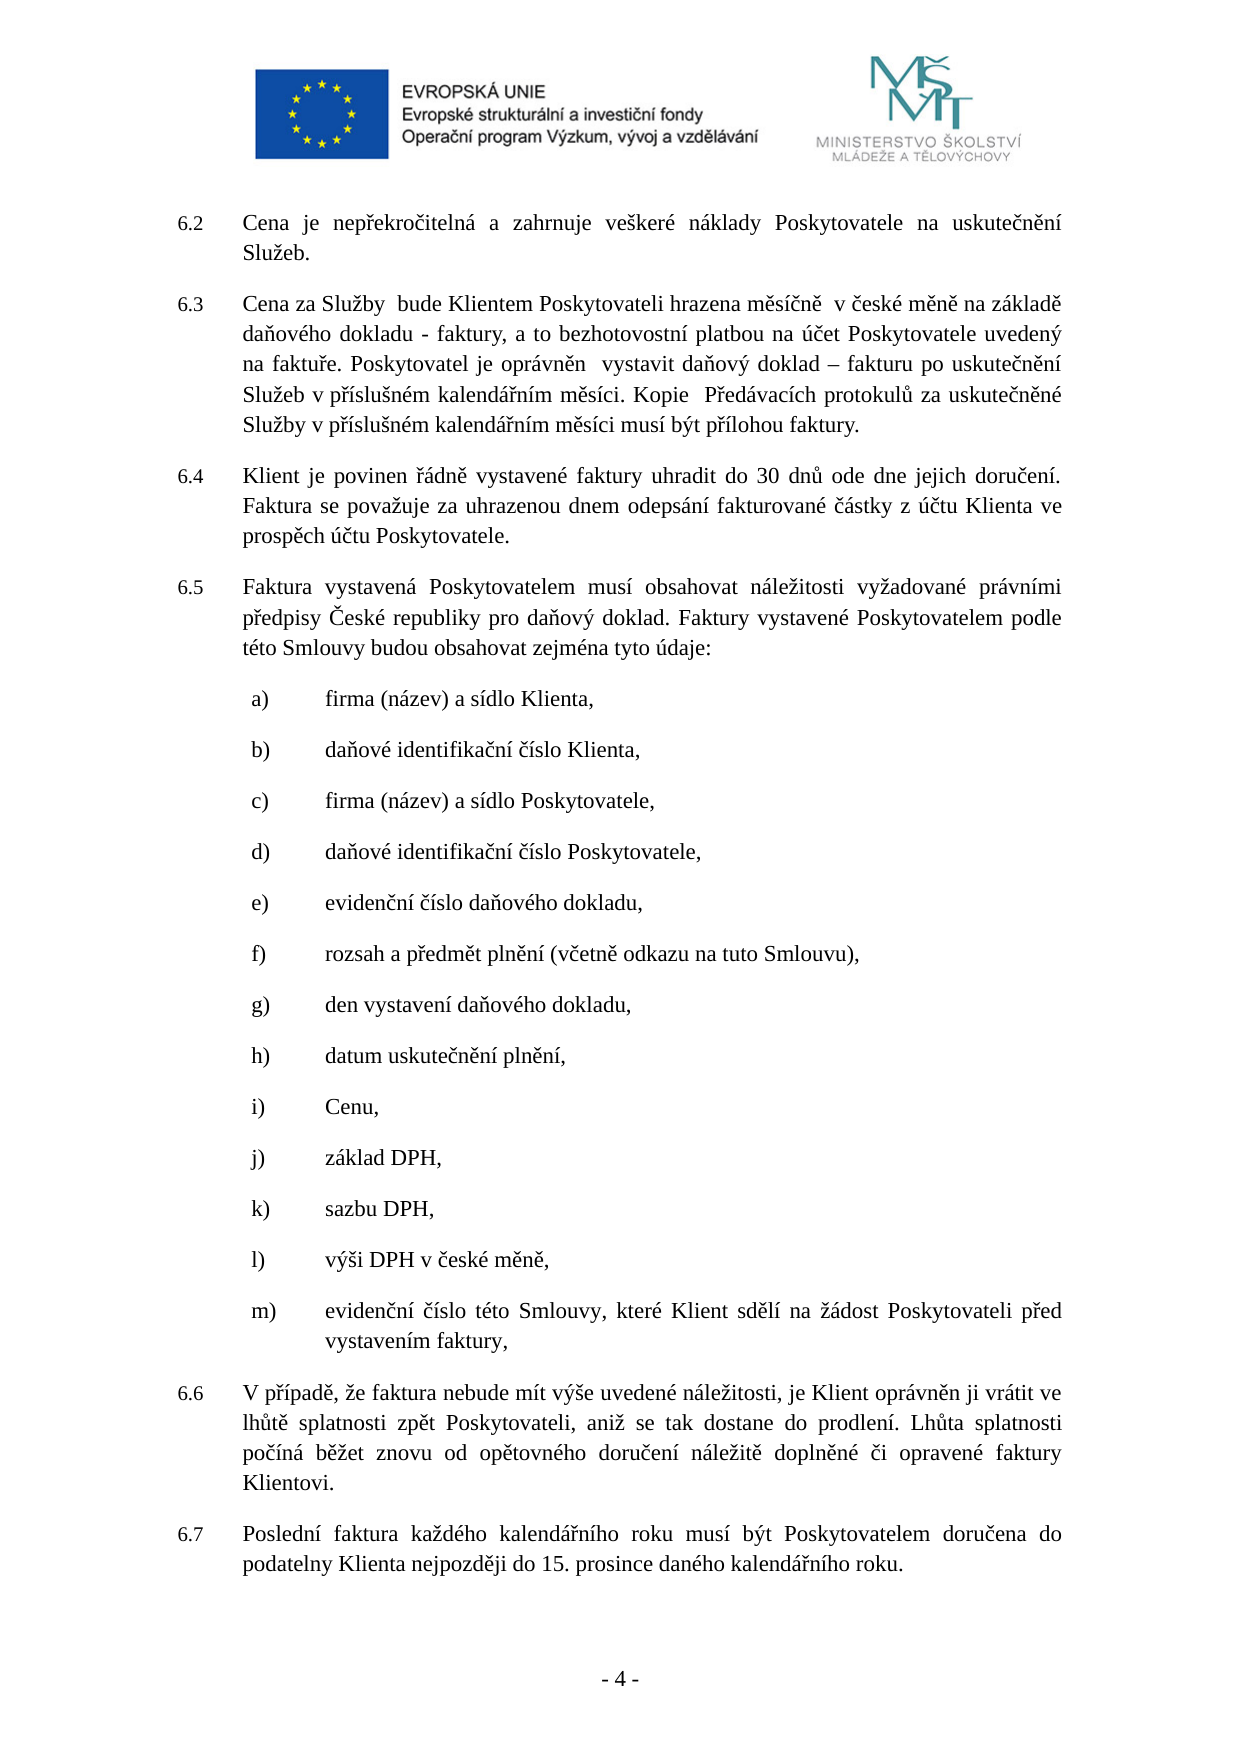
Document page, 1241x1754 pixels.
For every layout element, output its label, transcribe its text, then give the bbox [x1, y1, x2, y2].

subtitle den vystavení daňového dokladu, [251, 991, 1063, 1017]
subtitle Cena za Služby bude Klientem Poskytovateli hrazena měsíčně v české měně na základě daňového dokladu - faktury, a to bezhotovostní platbou na účet Poskytovatele uvedený na faktuře. Poskytovatel je oprávněn vystavit daňový doklad – fakturu po uskutečnění Služeb v příslušném kalendářním měsíci. Kopie Předávacích protokulů za uskutečněné Služby v příslušném kalendářním měsíci musí být přílohou faktury. [177, 290, 1063, 437]
subtitle Cena je nepřekročitelná a zahrnuje veškeré náklady Poskytovatele na uskutečnění Služeb. [177, 209, 1063, 265]
picture [237, 46, 1038, 181]
subtitle firma (název) a sídlo Klienta, [251, 685, 1063, 711]
subtitle Klient je povinen řádně vystavené faktury uhradit do 30 dnů ode dne jejich doručení. Faktura se považuje za uhrazenou dnem odepsání fakturované částky z účtu Klienta ve prospěch účtu Poskytovatele. [177, 462, 1063, 549]
subtitle daňové identifikační číslo Klienta, [251, 736, 1063, 762]
subtitle Poslední faktura každého kalendářního roku musí být Poskytovatelem doručena do podatelny Klienta nejpozději do 15. prosince daného kalendářního roku. [177, 1520, 1063, 1577]
subtitle výši DPH v české měně, [251, 1246, 1063, 1273]
subtitle firma (název) a sídlo Poskytovatele, [251, 787, 1063, 813]
subtitle rozsah a předmět plnění (včetně odkazu na tuto Smlouvu), [251, 940, 1063, 966]
subtitle Faktura vystavená Poskytovatelem musí obsahovat náležitosti vyžadované právními předpisy České republiky pro daňový doklad. Faktury vystavené Poskytovatelem podle této Smlouvy budou obsahovat zejména tyto údaje: [177, 573, 1063, 660]
subtitle základ DPH, [251, 1144, 1063, 1171]
subtitle Cenu, [251, 1093, 1063, 1119]
subtitle daňové identifikační číslo Poskytovatele, [251, 838, 1063, 864]
subtitle evidenční číslo daňového dokladu, [251, 889, 1063, 915]
subtitle sazbu DPH, [251, 1195, 1063, 1222]
subtitle evidenční číslo této Smlouvy, které Klient sdělí na žádost Poskytovateli před vystavením faktury, [251, 1297, 1063, 1354]
subtitle V případě, že faktura nebude mít výše uvedené náležitosti, je Klient oprávněn ji vrátit ve lhůtě splatnosti zpět Poskytovateli, aniž se tak dostane do prodlení. Lhůta splatnosti počíná běžet znovu od opětovného doručení náležitě doplněné či opravené faktury Klientovi. [177, 1378, 1063, 1496]
subtitle datum uskutečnění plnění, [251, 1042, 1063, 1068]
